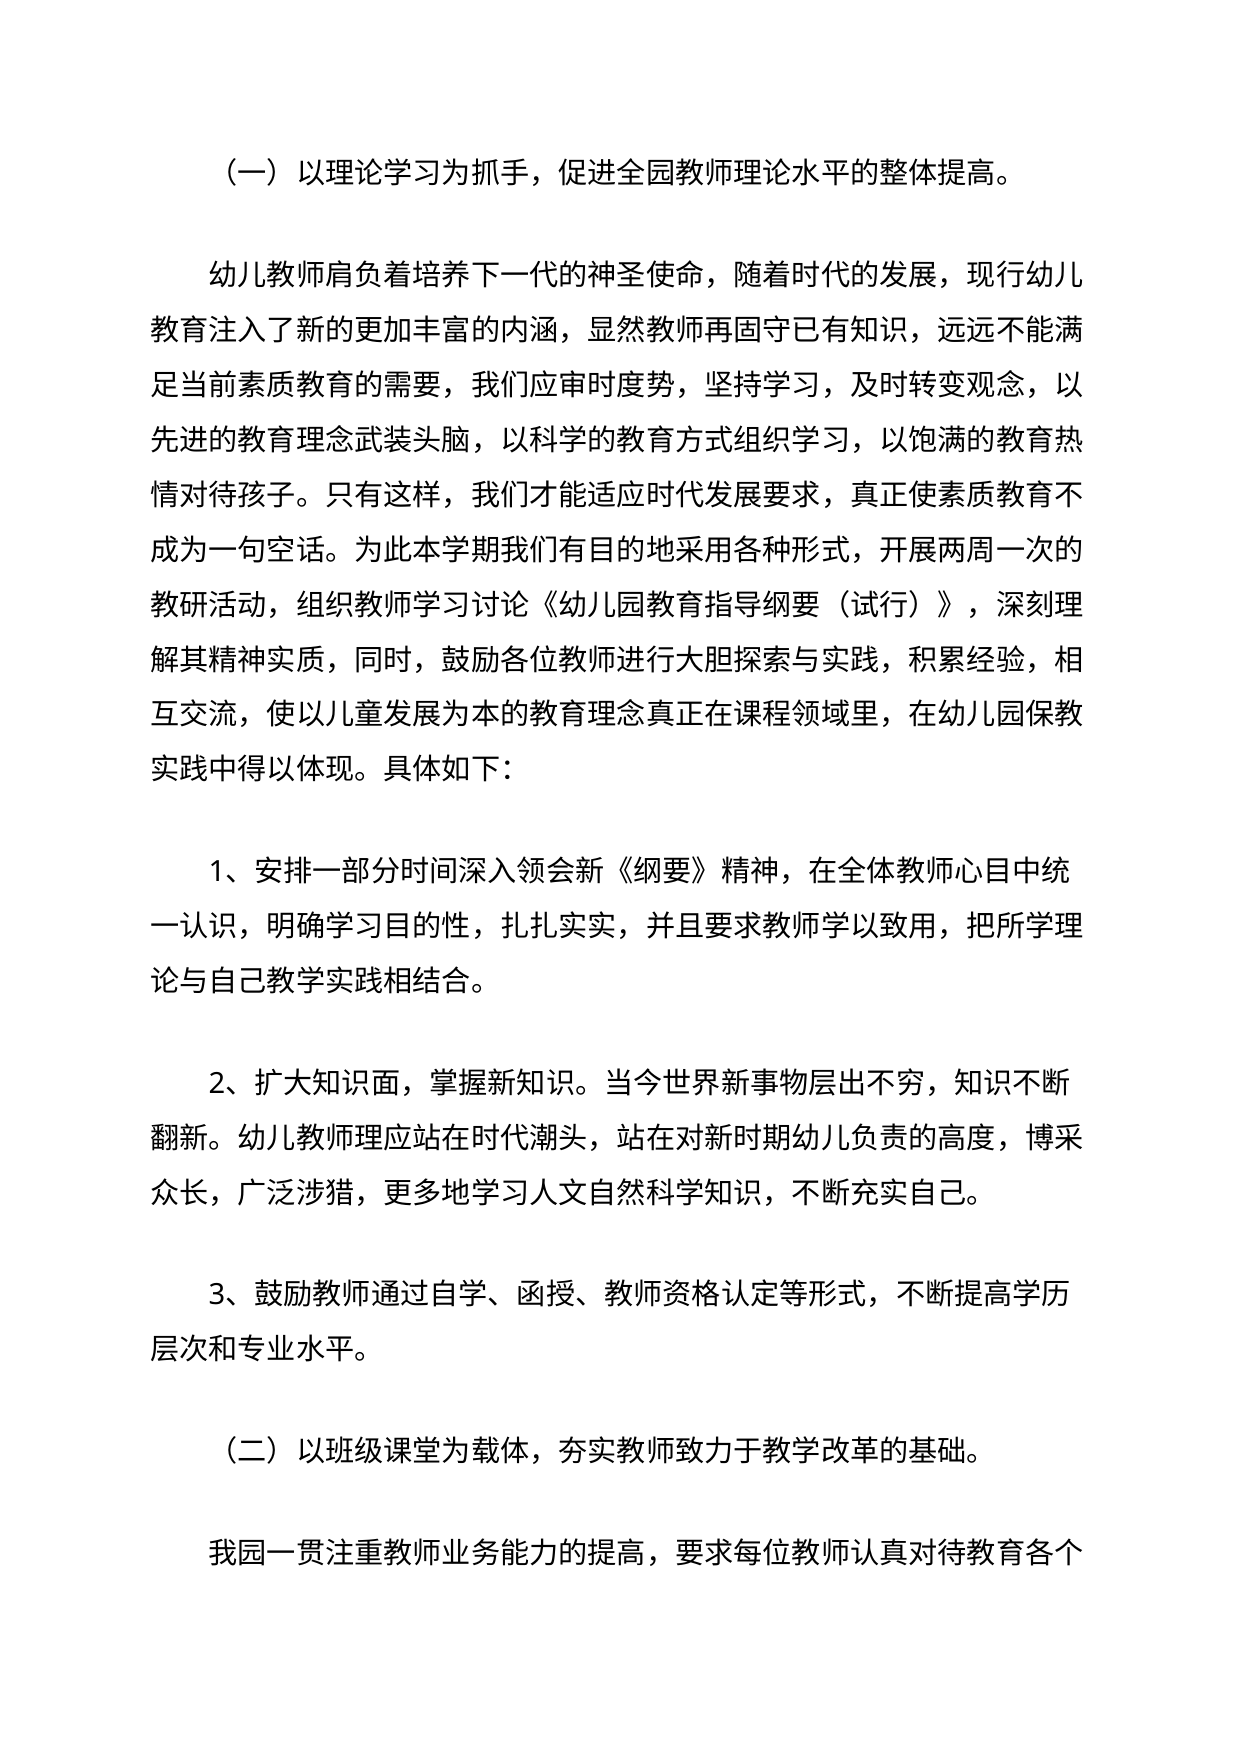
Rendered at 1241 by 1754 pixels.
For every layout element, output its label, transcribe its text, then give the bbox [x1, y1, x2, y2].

text 幼儿教师肩负着培养下一代的神圣使命，随着时代的发展，现行幼儿教育注入了新的更加丰富的内涵，显然教师再固守已有知识，远远不能满足当前素质教育的需要，我们应审时度势，坚持学习，及时转变观念，以先进的教育理念武装头脑，以科学的教育方式组织学习，以饱满的教育热情对待孩子。只有这样，我们才能适应时代发展要求，真正使素质教育不成为一句空话。为此本学期我们有目的地采用各种形式，开展两周一次的教研活动，组织教师学习讨论《幼儿园教育指导纲要（试行）》，深刻理解其精神实质，同时，鼓励各位教师进行大胆探索与实践，积累经验，相互交流，使以儿童发展为本的教育理念真正在课程领域里，在幼儿园保教实践中得以体现。具体如下： [150, 252, 1090, 788]
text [150, 1529, 1090, 1572]
text （一）以理论学习为抓手，促进全园教师理论水平的整体提高。 [150, 150, 1090, 192]
text （二）以班级课堂为载体，夯实教师致力于教学改革的基础。 [150, 1428, 1090, 1470]
text 1、安排一部分时间深入领会新《纲要》精神，在全体教师心目中统一认识，明确学习目的性，扎扎实实，并且要求教师学以致用，把所学理论与自己教学实践相结合。 [150, 848, 1090, 1000]
text 2、扩大知识面，掌握新知识。当今世界新事物层出不穷，知识不断翻新。幼儿教师理应站在时代潮头，站在对新时期幼儿负责的高度，博采众长，广泛涉猎，更多地学习人文自然科学知识，不断充实自己。 [150, 1059, 1090, 1211]
text 3、鼓励教师通过自学、函授、教师资格认定等形式，不断提高学历层次和专业水平。 [150, 1271, 1090, 1368]
